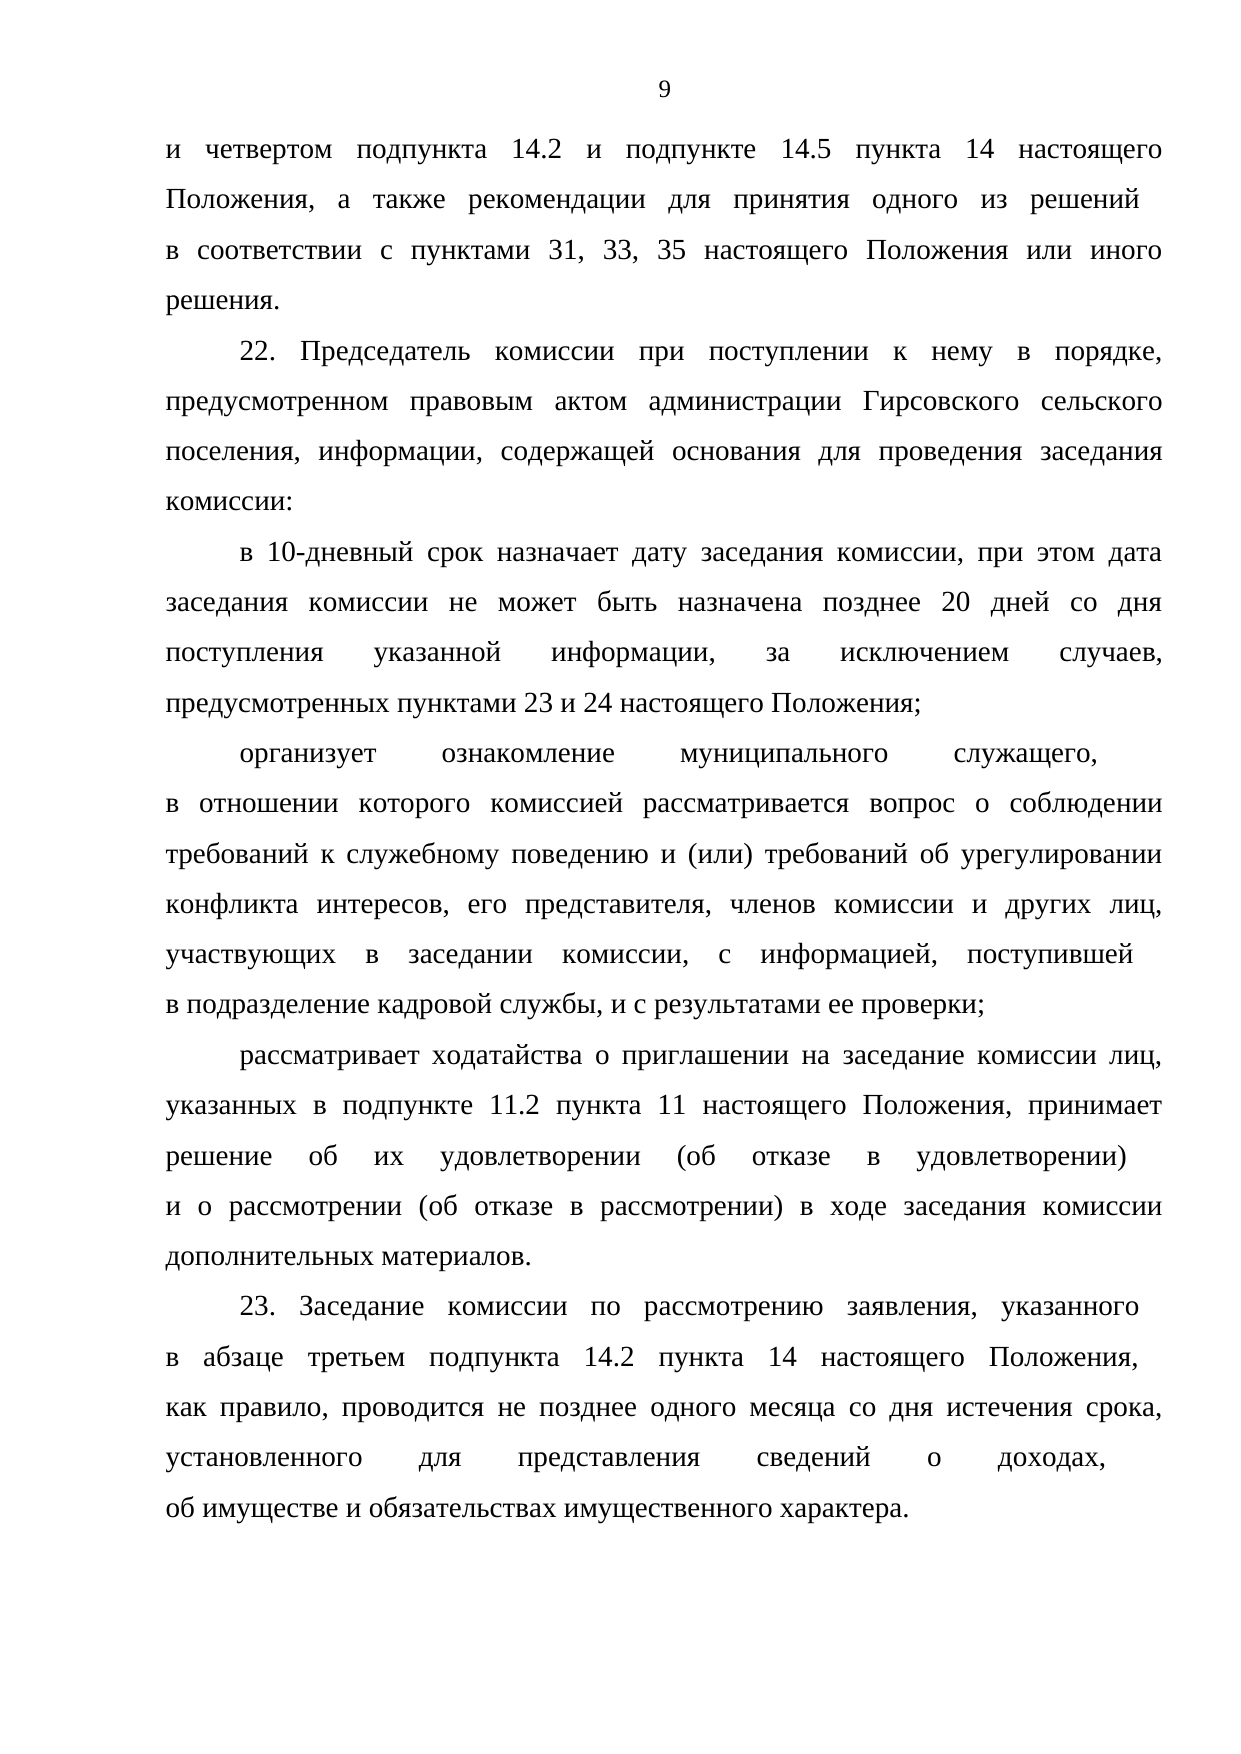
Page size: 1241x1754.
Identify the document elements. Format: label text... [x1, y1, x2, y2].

text 23. Заседание комиссии по рассмотрению заявления, указанного в абзаце третьем подпункта 14.2 пункта 14 настоящего Положения, как правило, проводится не позднее одного месяца со дня истечения срока, установленного для представления сведений о доходах, об имуществе и обязательствах имущественного характера. [165, 1288, 1163, 1523]
text организует ознакомление муниципального служащего, в отношении которого комиссией рассматривается вопрос о соблюдении требований к служебному поведению и (или) требований об урегулировании конфликта интересов, его представителя, членов комиссии и других лиц, участвующих в заседании комиссии, с информацией, поступившей в подразделение кадровой службы, и с результатами ее проверки; [165, 735, 1163, 1020]
text рассматривает ходатайства о приглашении на заседание комиссии лиц, указанных в подпункте 11.2 пункта 11 настоящего Положения, принимает решение об их удовлетворении (об отказе в удовлетворении) и о рассмотрении (об отказе в рассмотрении) в ходе заседания комиссии дополнительных материалов. [165, 1037, 1163, 1272]
text 22. Председатель комиссии при поступлении к нему в порядке, предусмотренном правовым актом администрации Гирсовского сельского поселения, информации, содержащей основания для проведения заседания комиссии: [165, 333, 1163, 517]
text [165, 131, 1163, 316]
text в 10-дневный срок назначает дату заседания комиссии, при этом дата заседания комиссии не может быть назначена позднее 20 дней со дня поступления указанной информации, за исключением случаев, предусмотренных пунктами 23 и 24 настоящего Положения; [165, 534, 1163, 718]
